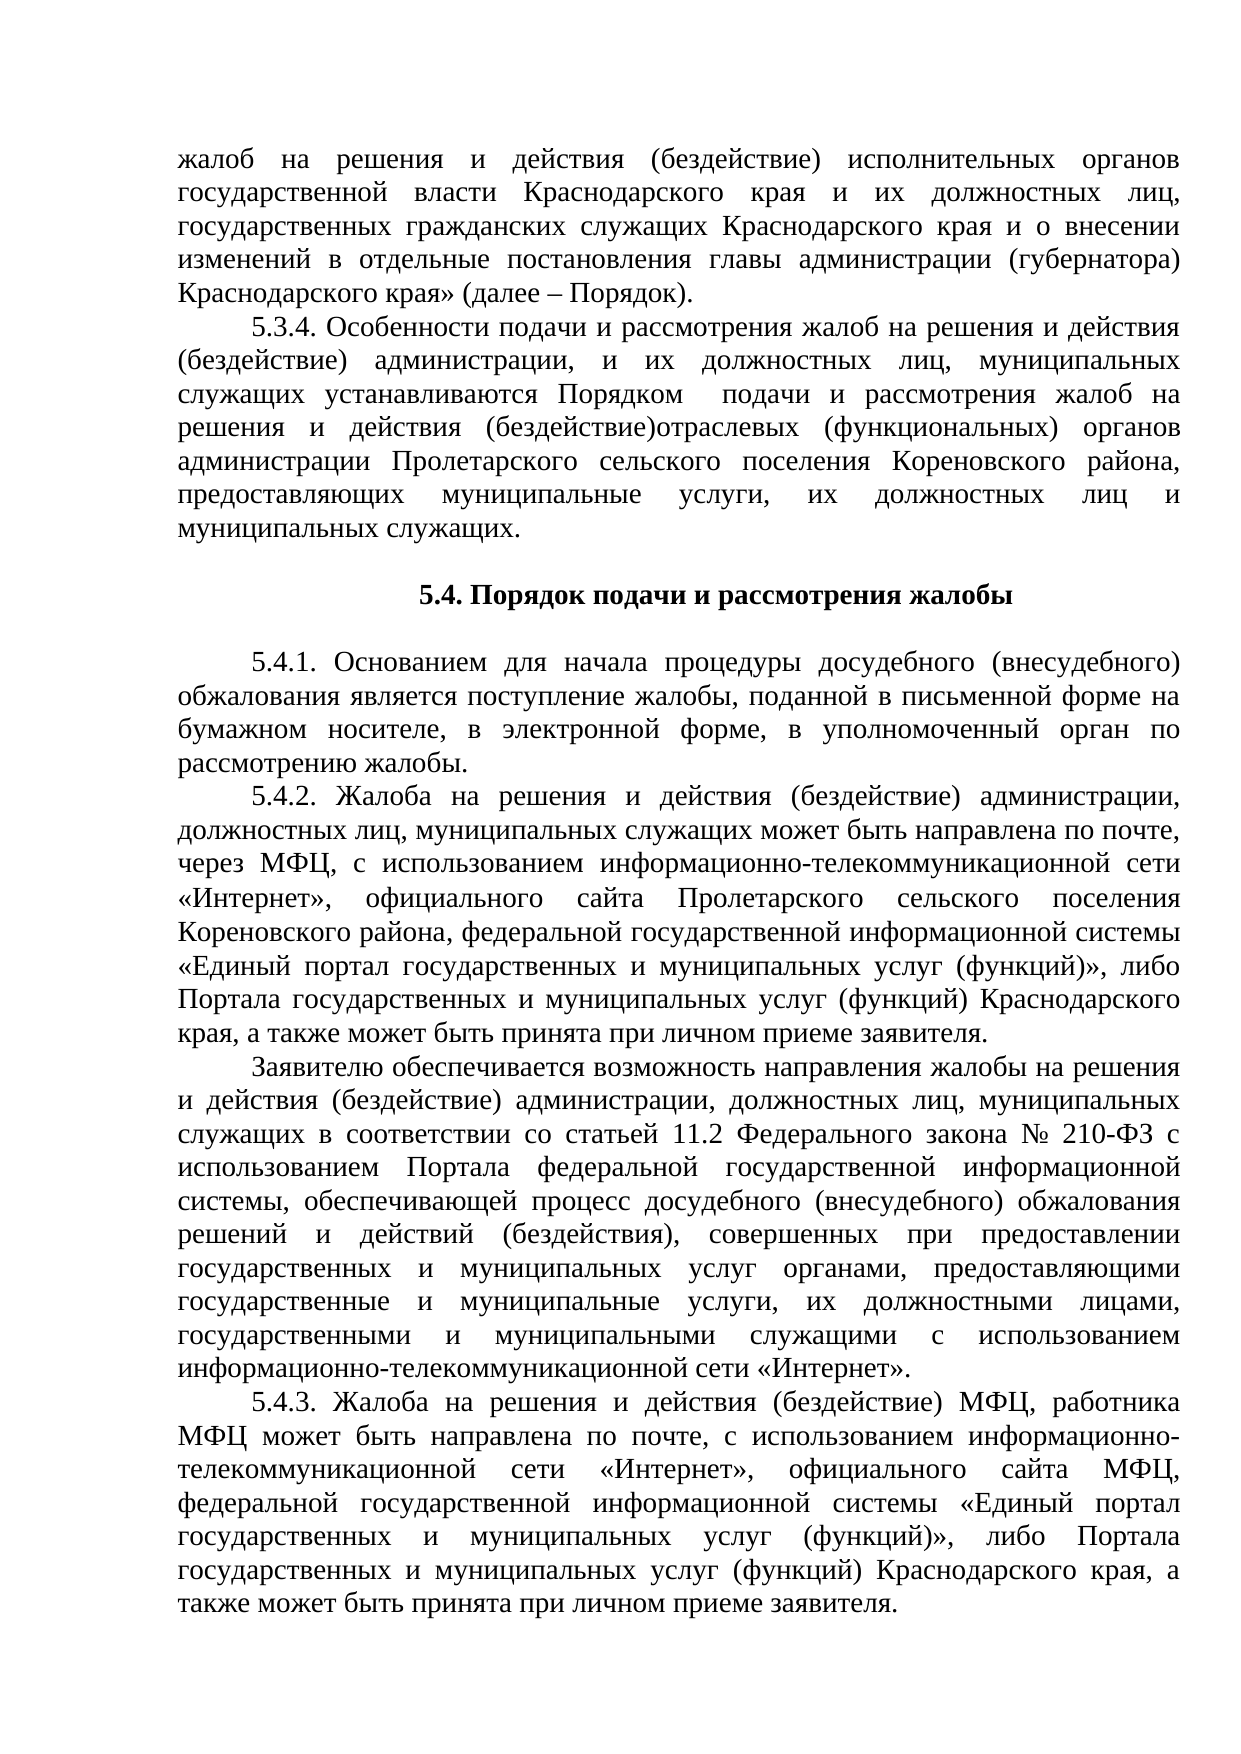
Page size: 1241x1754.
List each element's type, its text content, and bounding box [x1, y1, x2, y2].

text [177, 141, 1181, 309]
text 5.4.3. Жалоба на решения и действия (бездействие) МФЦ, работника МФЦ может быть направлена по почте, с использованием информационно-телекоммуникационной сети «Интернет», официального сайта МФЦ, федеральной государственной информационной системы «Единый портал государственных и муниципальных услуг (функций)», либо Портала государственных и муниципальных услуг (функций) Краснодарского края, а также может быть принята при личном приеме заявителя. [177, 1384, 1181, 1619]
text 5.3.4. Особенности подачи и рассмотрения жалоб на решения и действия (бездействие) администрации, и их должностных лиц, муниципальных служащих устанавливаются Порядком подачи и рассмотрения жалоб на решения и действия (бездействие)отраслевых (функциональных) органов администрации Пролетарского сельского поселения Кореновского района, предоставляющих муниципальные услуги, их должностных лиц и муниципальных служащих. [177, 309, 1181, 543]
text 5.4.2. Жалоба на решения и действия (бездействие) администрации, должностных лиц, муниципальных служащих может быть направлена по почте, через МФЦ, с использованием информационно-телекоммуникационной сети «Интернет», официального сайта Пролетарского сельского поселения Кореновского района, федеральной государственной информационной системы «Единый портал государственных и муниципальных услуг (функций)», либо Портала государственных и муниципальных услуг (функций) Краснодарского края, а также может быть принята при личном приеме заявителя. [177, 778, 1181, 1049]
text 5.4. Порядок подачи и рассмотрения жалобы [177, 577, 1181, 611]
text Заявителю обеспечивается возможность направления жалобы на решения и действия (бездействие) администрации, должностных лиц, муниципальных служащих в соответствии со статьей 11.2 Федерального закона № 210-ФЗ с использованием Портала федеральной государственной информационной системы, обеспечивающей процесс досудебного (внесудебного) обжалования решений и действий (бездействия), совершенных при предоставлении государственных и муниципальных услуг органами, предоставляющими государственные и муниципальные услуги, их должностными лицами, государственными и муниципальными служащими с использованием информационно-телекоммуникационной сети «Интернет». [177, 1049, 1181, 1384]
text 5.4.1. Основанием для начала процедуры досудебного (внесудебного) обжалования является поступление жалобы, поданной в письменной форме на бумажном носителе, в электронной форме, в уполномоченный орган по рассмотрению жалобы. [177, 644, 1181, 778]
